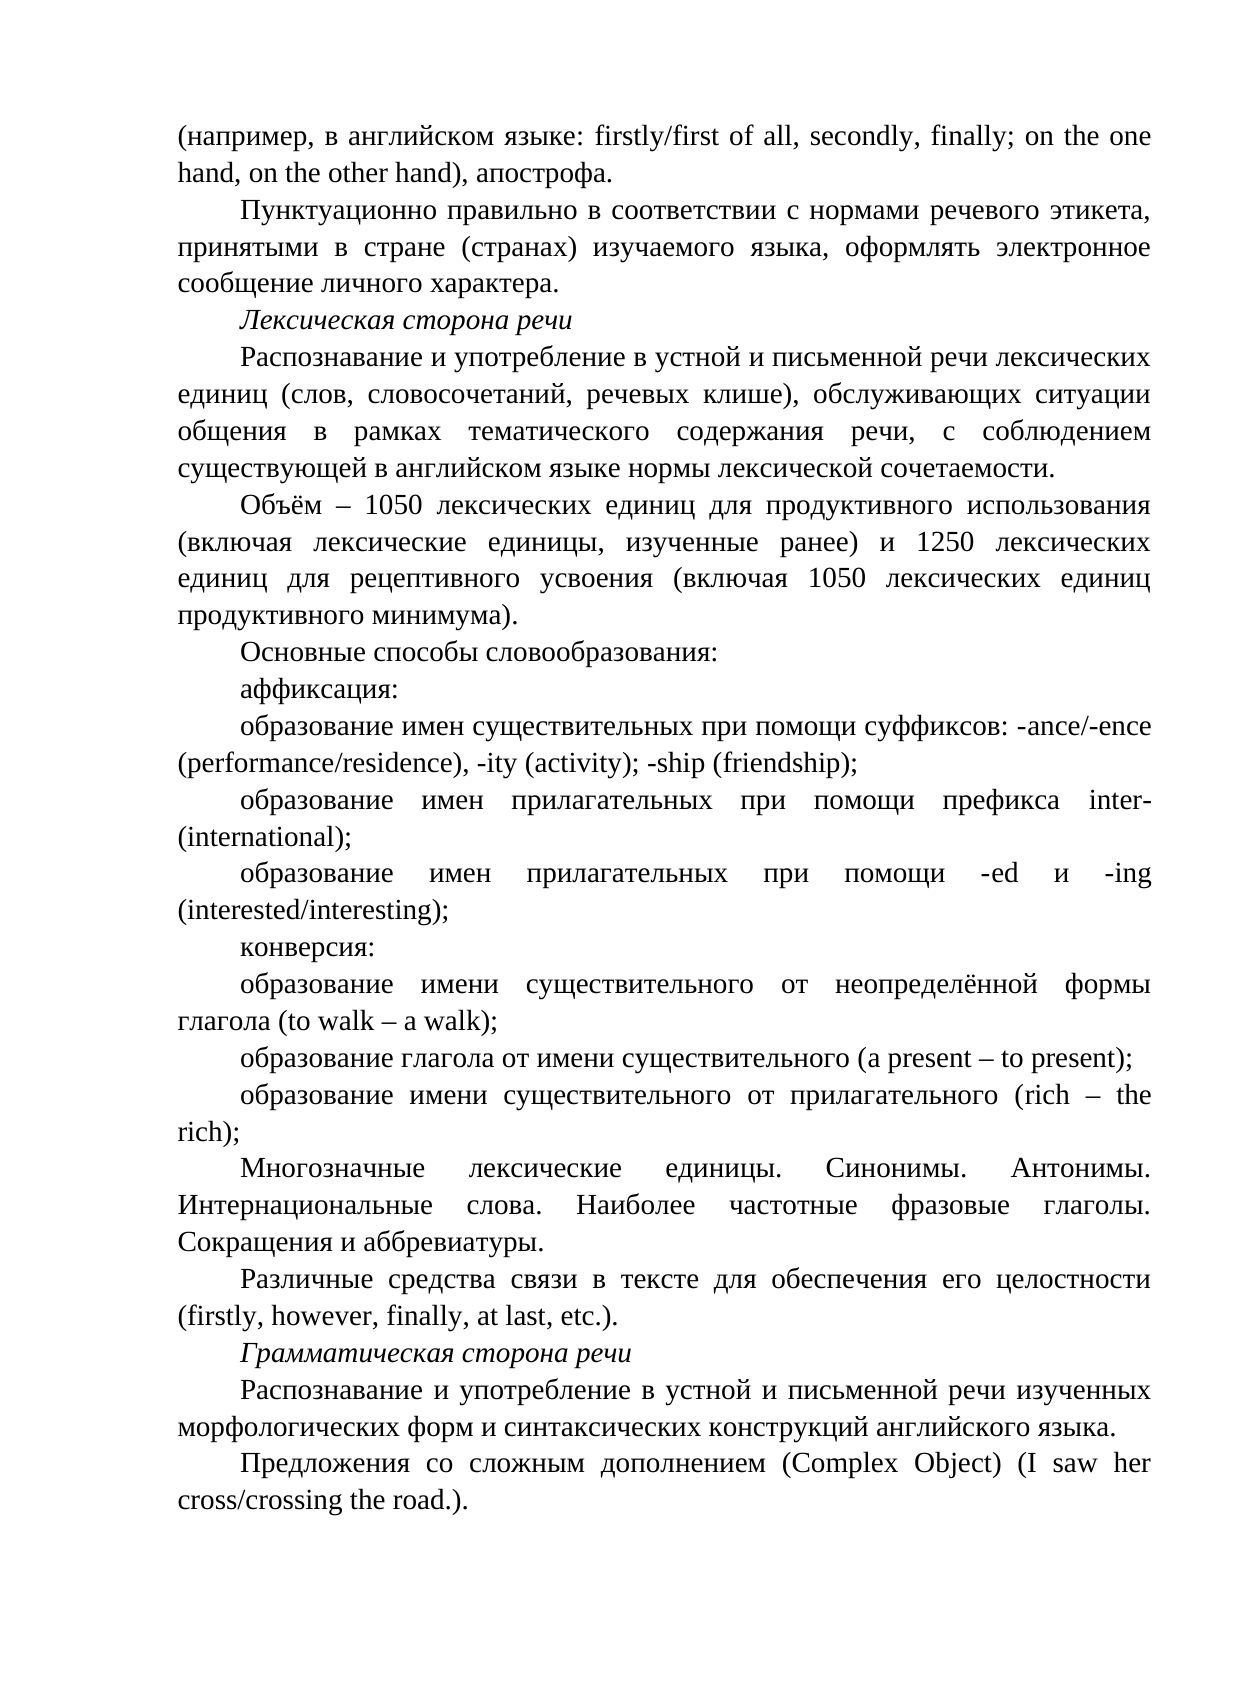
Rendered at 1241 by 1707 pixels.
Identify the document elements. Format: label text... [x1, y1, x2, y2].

text аффиксация: [177, 671, 1152, 705]
text Многозначные лексические единицы. Синонимы. Антонимы. Интернациональные слова. Наиболее частотные фразовые глаголы. Сокращения и аббревиатуры. [177, 1151, 1152, 1258]
text образование глагола от имени существительного (a present – to present); [177, 1040, 1152, 1073]
text Основные способы словообразования: [177, 634, 1152, 668]
text Различные средства связи в тексте для обеспечения его целостности (firstly, however, finally, at last, etc.). [177, 1261, 1152, 1332]
text Лексическая сторона речи [177, 302, 1152, 336]
text образование имен прилагательных при помощи префикса inter- (international); [177, 782, 1152, 852]
text конверсия: [177, 929, 1152, 963]
text Распознавание и употребление в устной и письменной речи изученных морфологических форм и синтаксических конструкций английского языка. [177, 1372, 1152, 1442]
text Объём – 1050 лексических единиц для продуктивного использования (включая лексические единицы, изученные ранее) и 1250 лексических единиц для рецептивного усвоения (включая 1050 лексических единиц продуктивного минимума). [177, 487, 1152, 631]
text образование имени существительного от неопределённой формы глагола (to walk – a walk); [177, 966, 1152, 1037]
text Пунктуационно правильно в соответствии с нормами речевого этикета, принятыми в стране (странах) изучаемого языка, оформлять электронное сообщение личного характера. [177, 192, 1152, 299]
text образование имен существительных при помощи суффиксов: -ance/-ence (performance/residence), -ity (activity); -ship (friendship); [177, 708, 1152, 778]
text образование имени существительного от прилагательного (rich – the rich); [177, 1077, 1152, 1147]
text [177, 118, 1152, 188]
text Предложения со сложным дополнением (Complex Object) (I saw her cross/crossing the road.). [177, 1446, 1152, 1516]
text Грамматическая сторона речи [177, 1335, 1152, 1368]
text образование имен прилагательных при помощи -ed и -ing (interested/interesting); [177, 856, 1152, 926]
text Распознавание и употребление в устной и письменной речи лексических единиц (слов, словосочетаний, речевых клише), обслуживающих ситуации общения в рамках тематического содержания речи, с соблюдением существующей в английском языке нормы лексической сочетаемости. [177, 339, 1152, 483]
